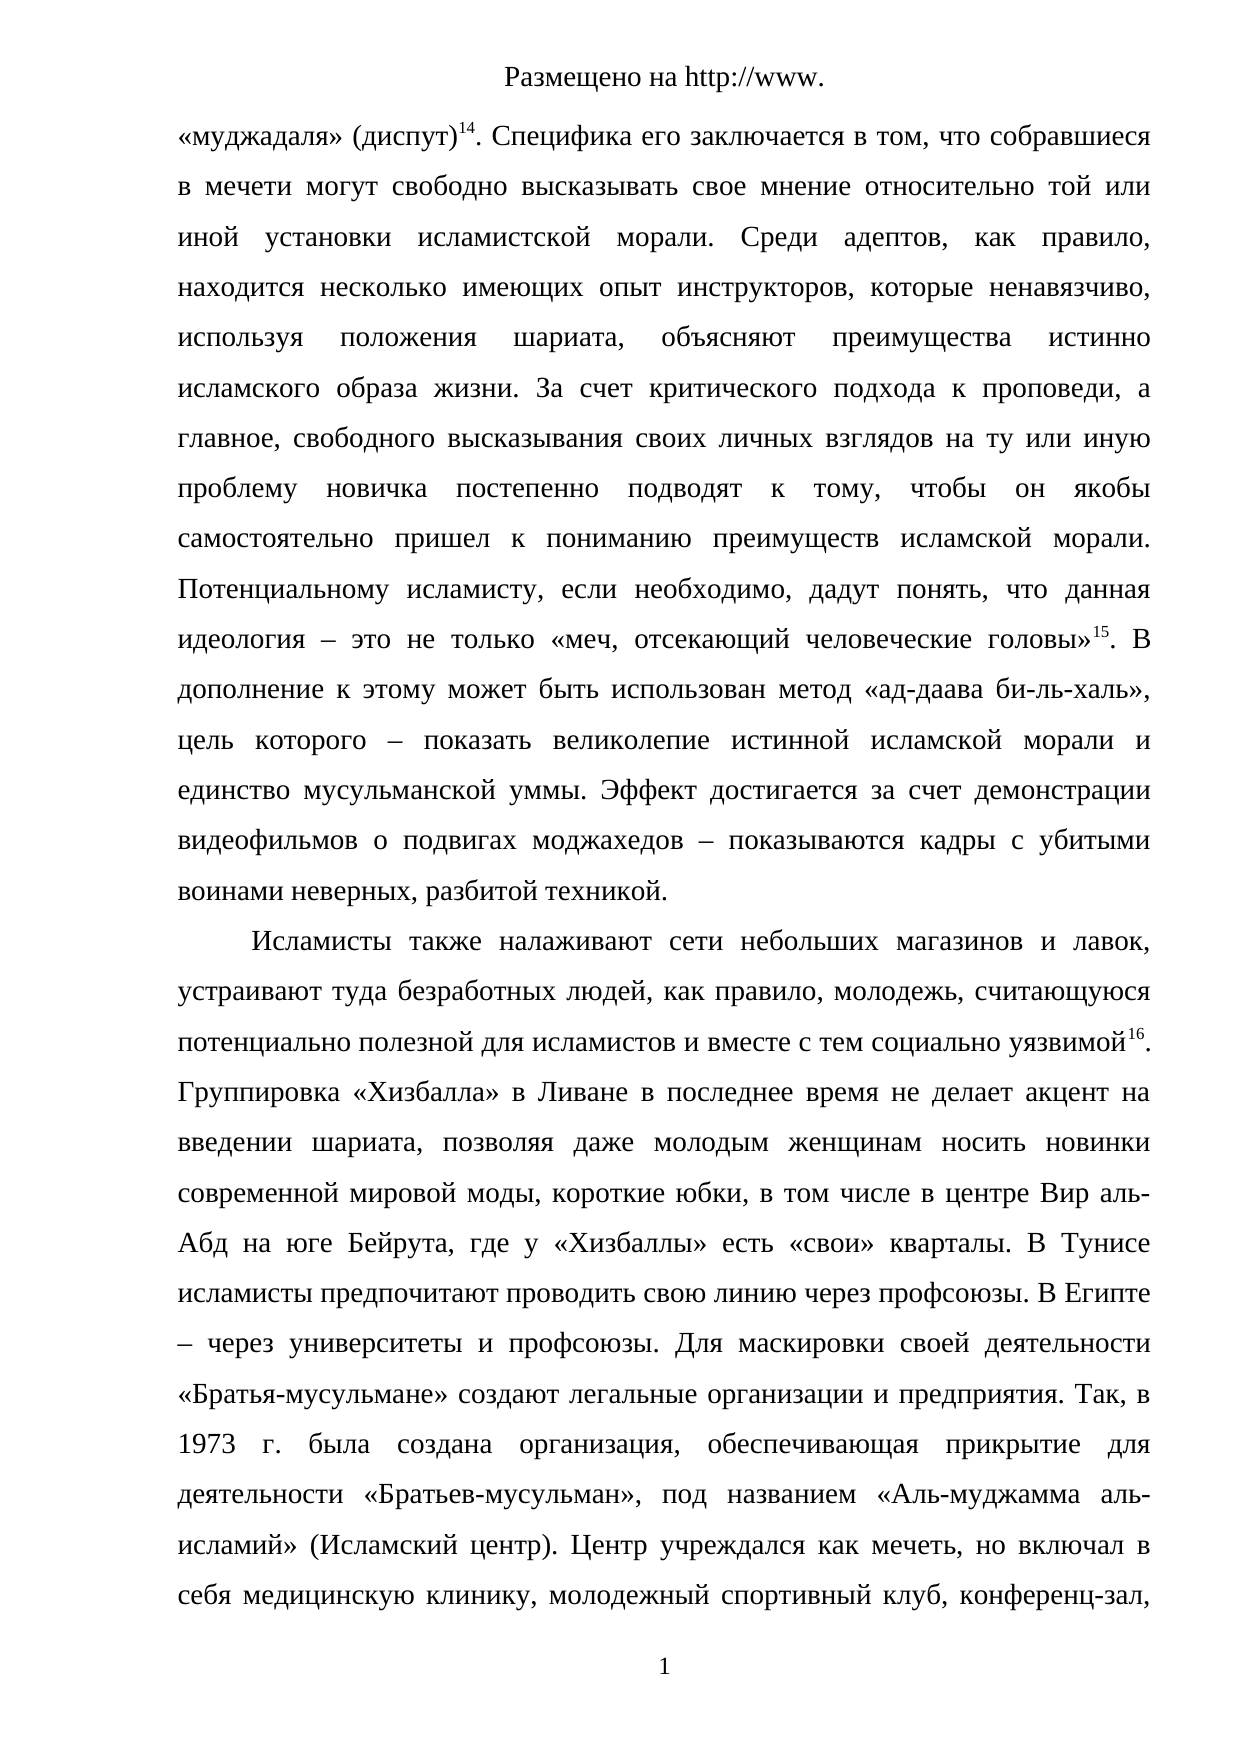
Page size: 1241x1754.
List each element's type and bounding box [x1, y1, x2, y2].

text [177, 923, 1152, 1611]
text [177, 118, 1152, 906]
